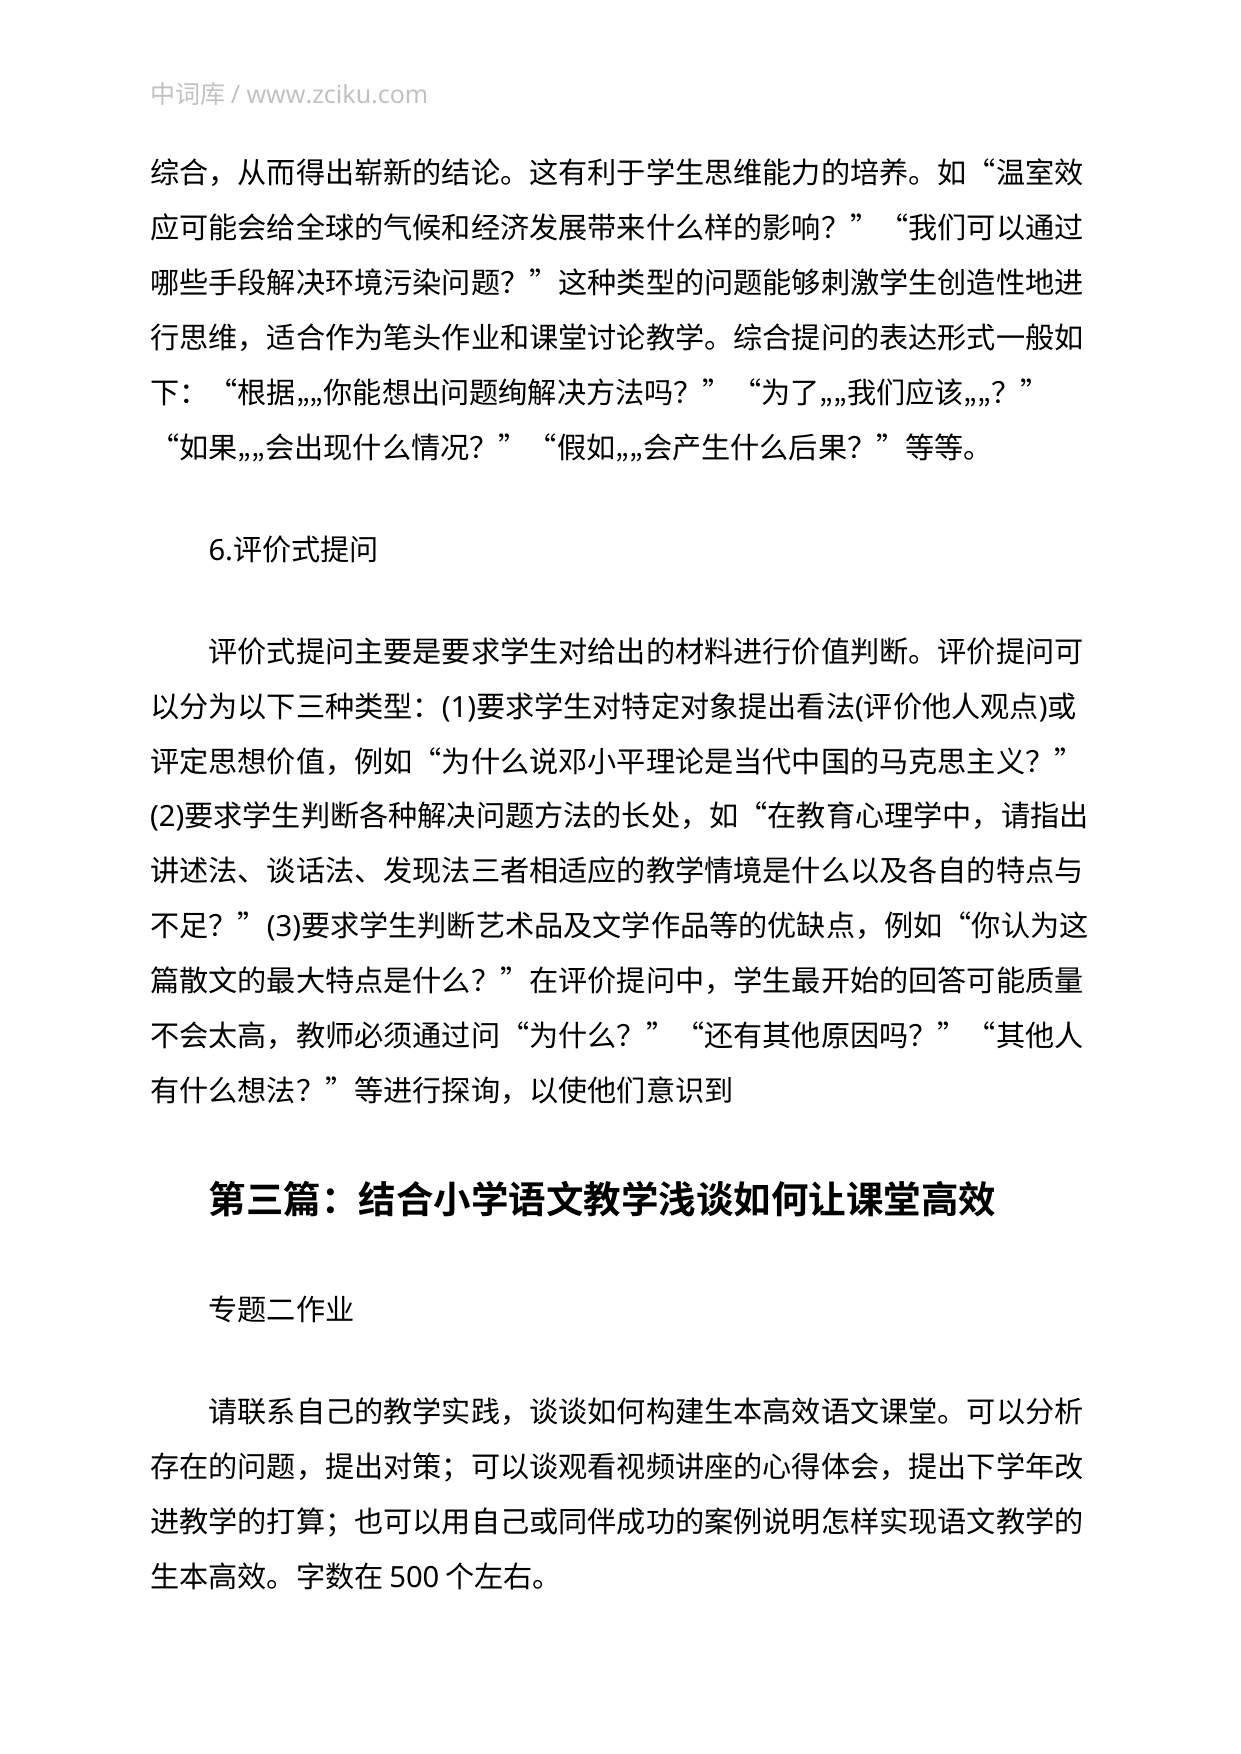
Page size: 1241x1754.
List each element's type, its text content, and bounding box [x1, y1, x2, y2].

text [150, 150, 1090, 467]
text 第三篇：结合小学语文教学浅谈如何让课堂高效 [150, 1169, 1090, 1224]
text 专题二作业 [150, 1287, 1090, 1329]
text 请联系自己的教学实践，谈谈如何构建生本高效语文课堂。可以分析存在的问题，提出对策；可以谈观看视频讲座的心得体会，提出下学年改进教学的打算；也可以用自己或同伴成功的案例说明怎样实现语文教学的生本高效。字数在500个左右。 [150, 1389, 1090, 1596]
text 6.评价式提问 [150, 526, 1090, 569]
text 评价式提问主要是要求学生对给出的材料进行价值判断。评价提问可以分为以下三种类型：(1)要求学生对特定对象提出看法(评价他人观点)或评定思想价值，例如“为什么说邓小平理论是当代中国的马克思主义？”(2)要求学生判断各种解决问题方法的长处，如“在教育心理学中，请指出讲述法、谈话法、发现法三者相适应的教学情境是什么以及各自的特点与不足？”(3)要求学生判断艺术品及文学作品等的优缺点，例如“你认为这篇散文的最大特点是什么？”在评价提问中，学生最开始的回答可能质量不会太高，教师必须通过问“为什么？”“还有其他原因吗？”“其他人有什么想法？”等进行探询，以使他们意识到 [150, 628, 1090, 1110]
